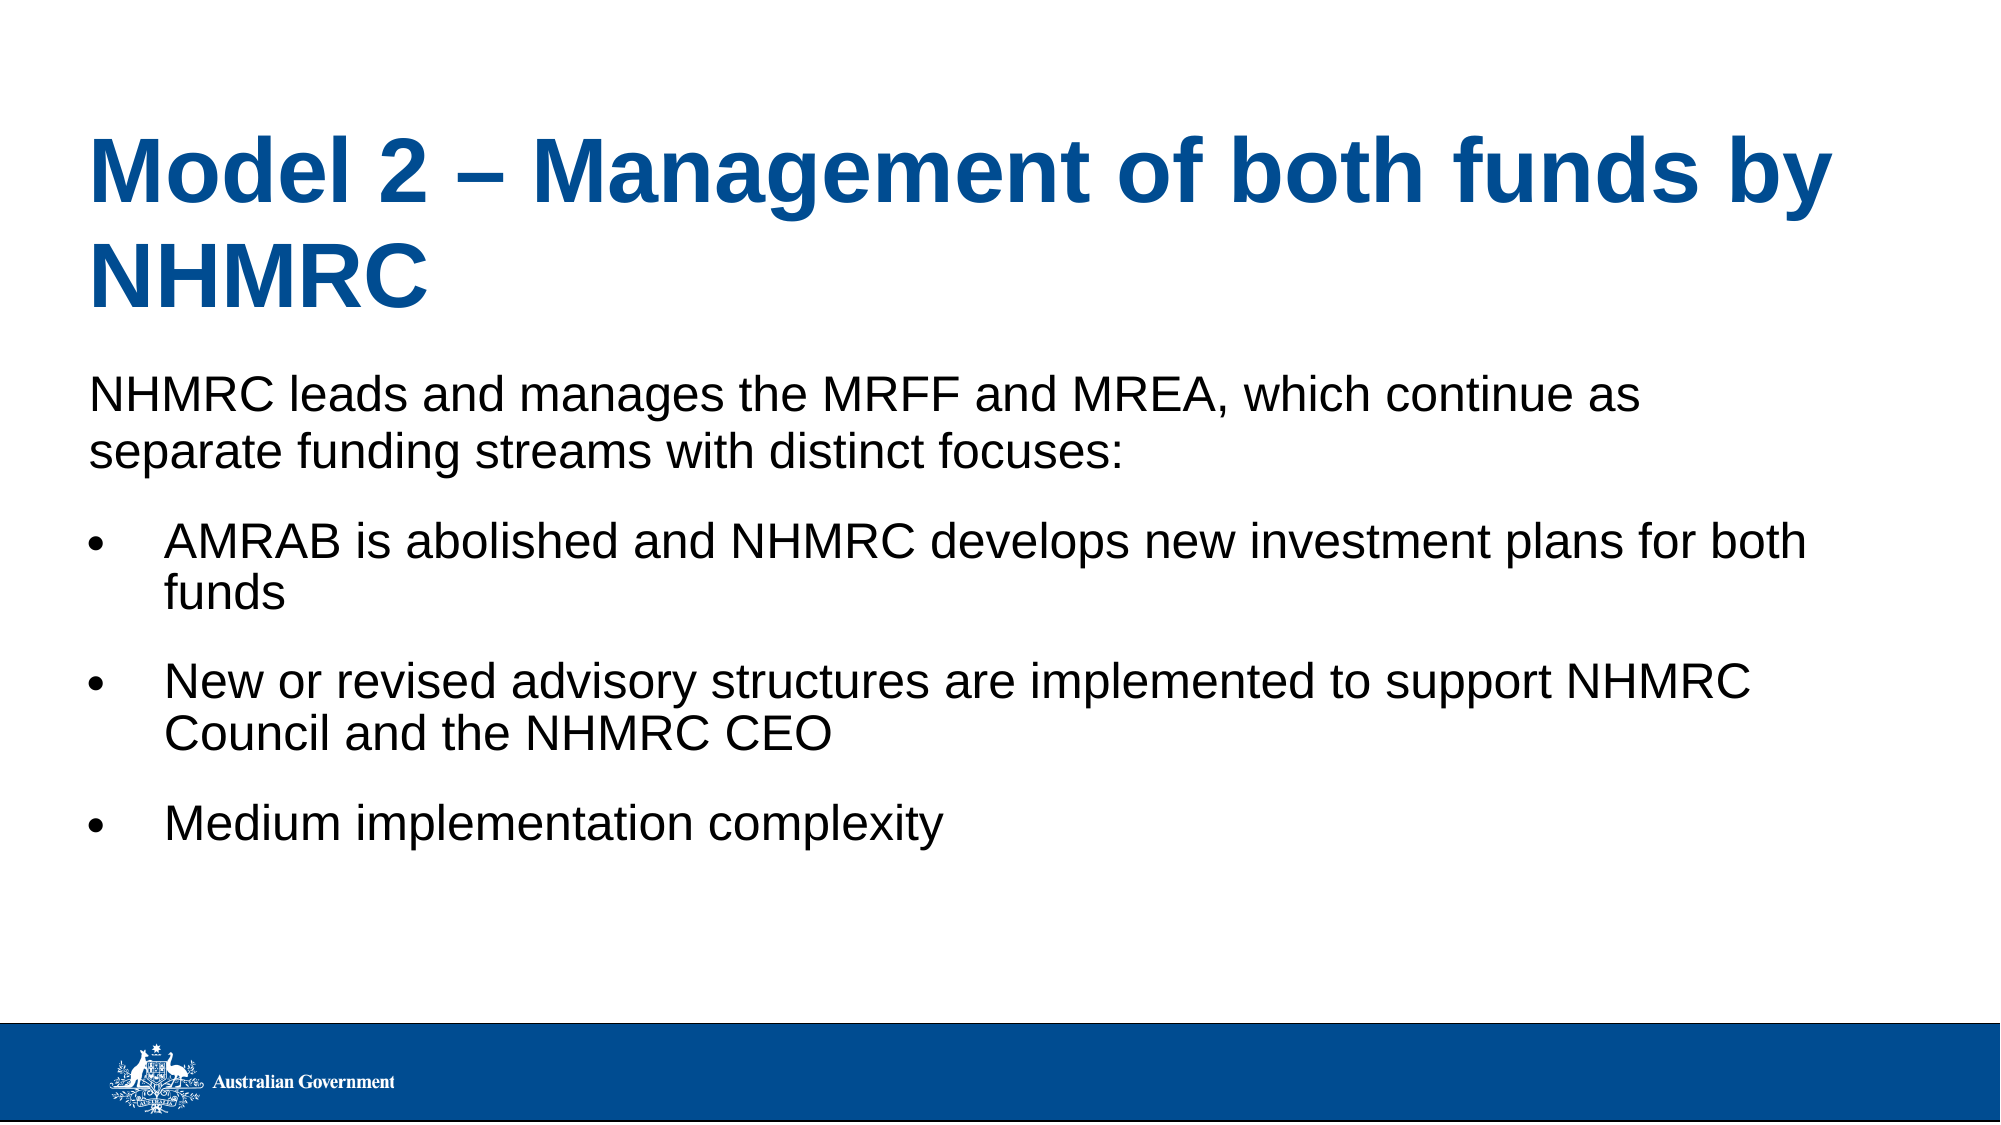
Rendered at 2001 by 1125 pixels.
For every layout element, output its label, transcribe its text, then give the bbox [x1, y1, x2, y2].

subtitle Model 2 – Management of both funds by NHMRC [89, 116, 1846, 327]
list Medium implementation complexity [89, 799, 1846, 850]
list AMRAB is abolished and NHMRC develops new investment plans for both funds [89, 517, 1846, 620]
list New or revised advisory structures are implemented to support NHMRC Council and the NHMRC CEO [89, 658, 1846, 761]
picture [109, 1043, 395, 1114]
text NHMRC leads and manages the MRFF and MREA, which continue as separate funding streams with distinct focuses: [89, 364, 1846, 479]
